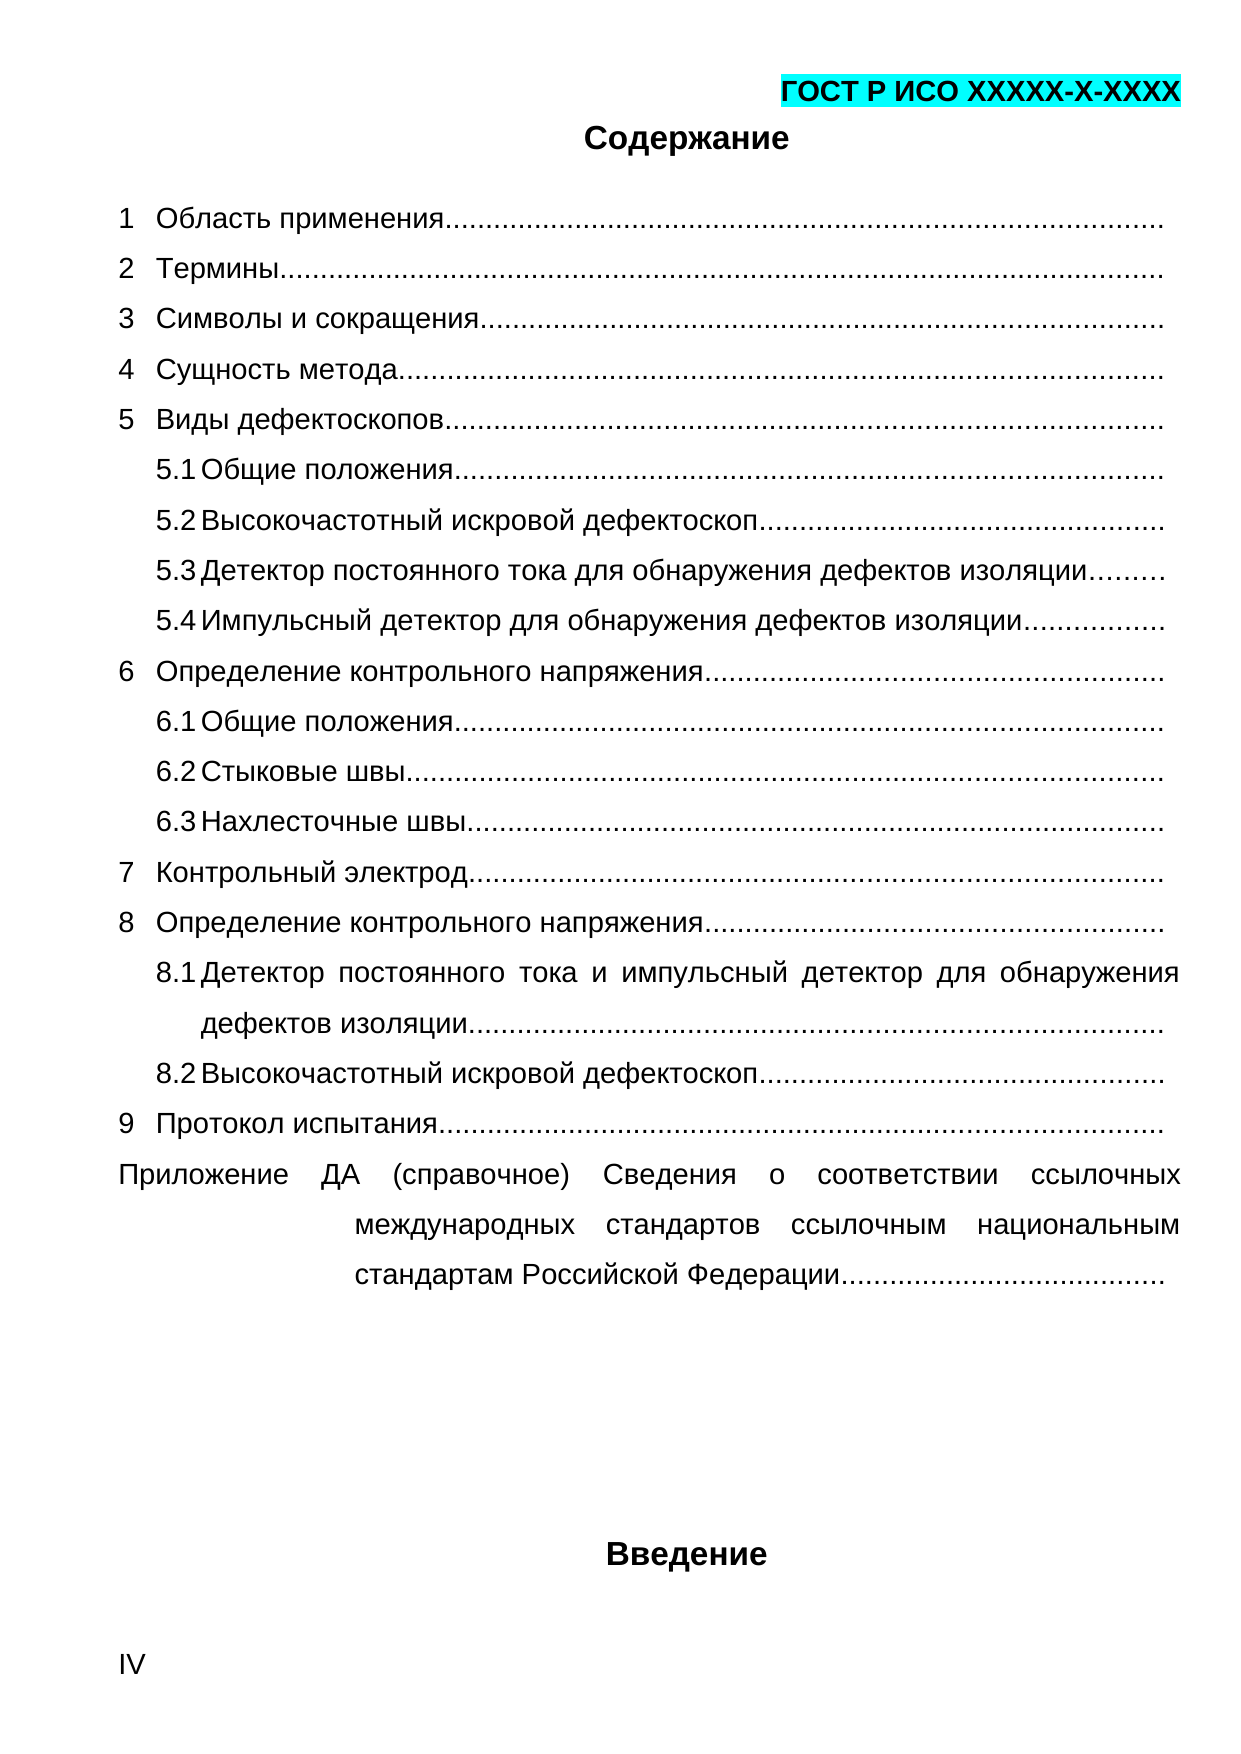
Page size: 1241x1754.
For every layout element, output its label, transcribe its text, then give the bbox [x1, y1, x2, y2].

list Контрольный электрод [118, 855, 1181, 888]
list Сущность метода [118, 352, 1181, 385]
list Термины [118, 251, 1181, 284]
list Детектор постоянного тока для обнаружения дефектов изоляции [156, 553, 1181, 586]
list Определение контрольного напряжения [118, 905, 1181, 939]
list Виды дефектоскопов [118, 402, 1181, 436]
text Введение [118, 1534, 1181, 1572]
list Определение контрольного напряжения [118, 653, 1181, 687]
list Общие положения [156, 704, 1181, 737]
list Высокочастотный искровой дефектоскоп [156, 1056, 1181, 1089]
list Общие положения [156, 452, 1181, 486]
list Символы и сокращения [118, 301, 1181, 335]
list Протокол испытания [118, 1106, 1181, 1140]
list Стыковые швы [156, 754, 1181, 788]
list Высокочастотный искровой дефектоскоп [156, 503, 1181, 536]
list Импульсный детектор для обнаружения дефектов изоляции [156, 603, 1181, 637]
text Содержание [118, 118, 1181, 157]
text Приложение ДА (справочное) Сведения о соответствии ссылочных международных стандартов ссылочным национальным стандартам Российской Федерации [118, 1157, 1181, 1291]
list Детектор постоянного тока и импульсный детектор для обнаружения дефектов изоляции [156, 955, 1181, 1039]
list Область применения [118, 201, 1181, 234]
list Нахлесточные швы [156, 804, 1181, 838]
